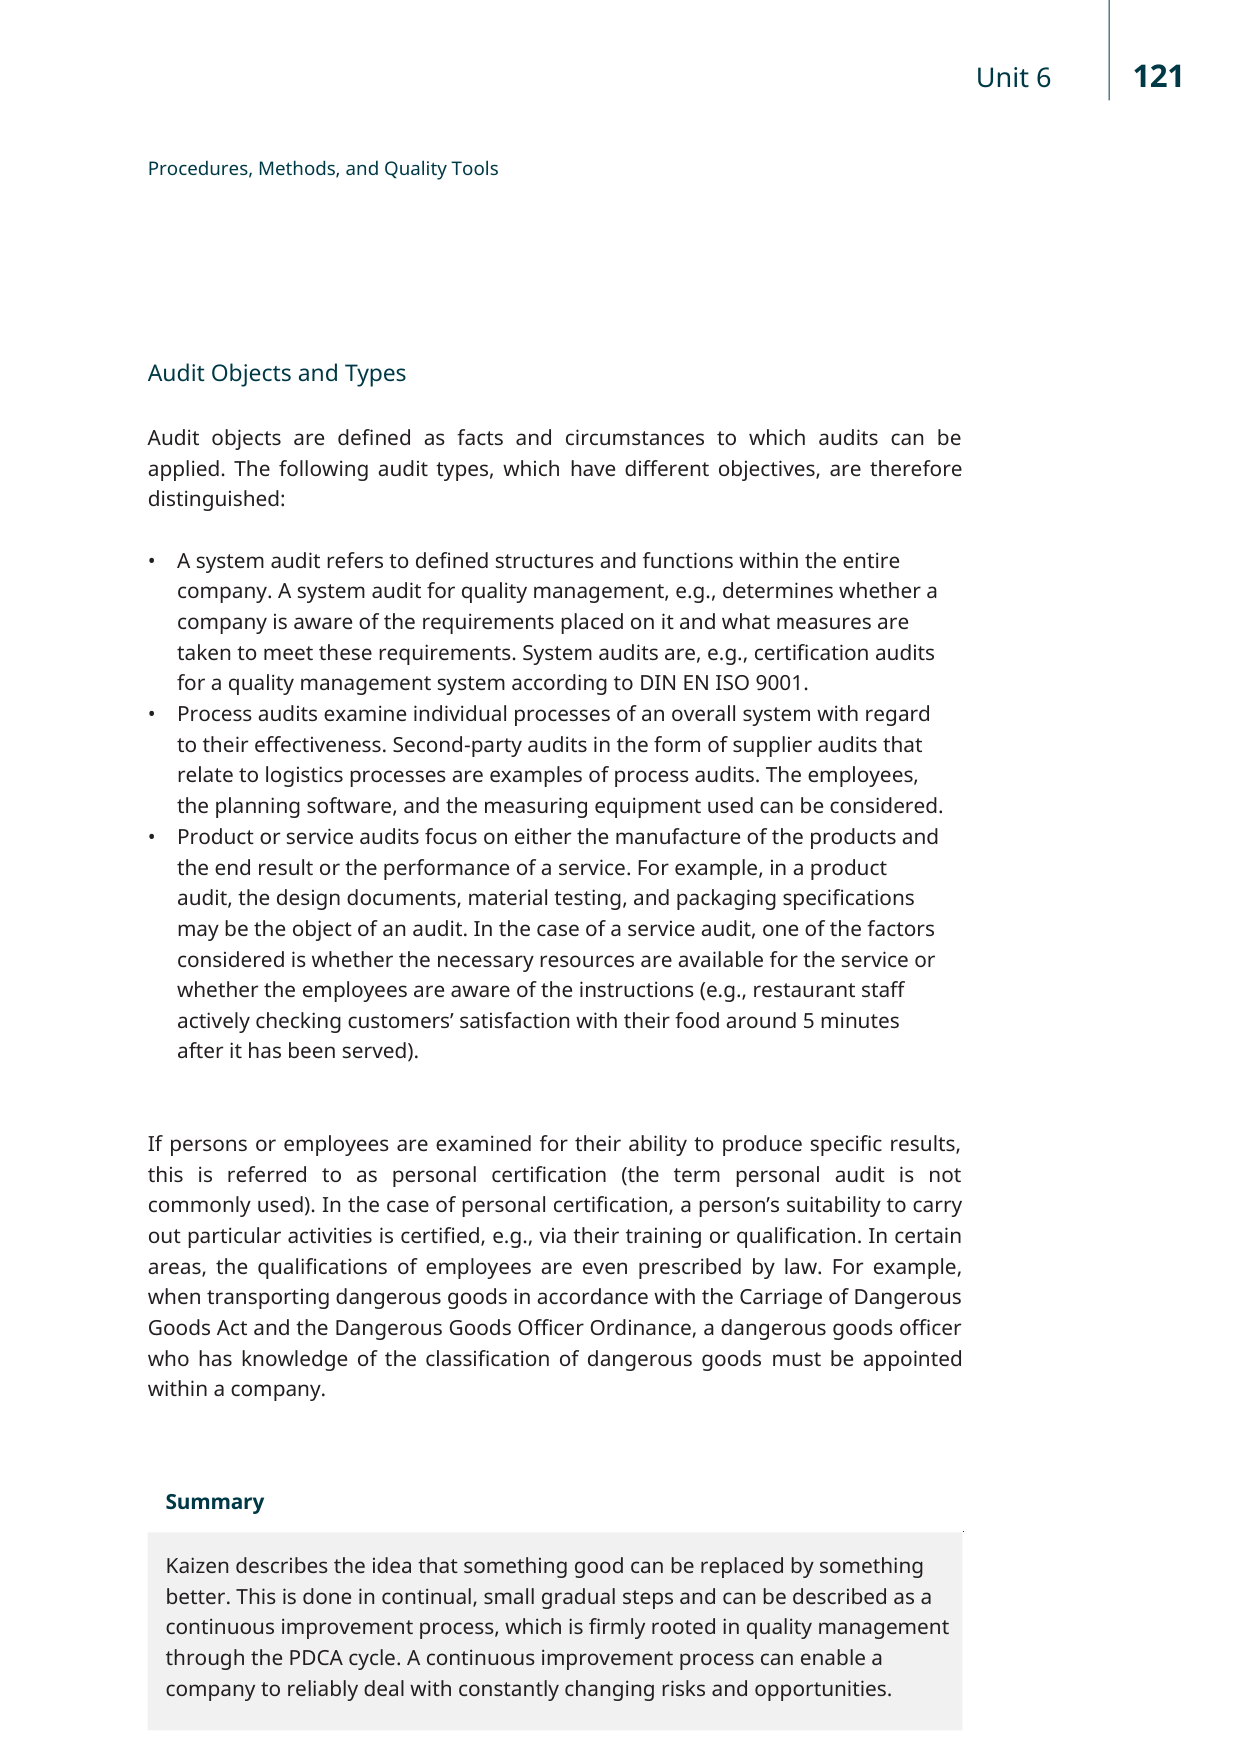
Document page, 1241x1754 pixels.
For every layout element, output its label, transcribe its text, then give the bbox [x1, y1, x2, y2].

list A system audit refers to defined structures and functions within the entire company. A system audit for quality management, e.g., determines whether a company is aware of the requirements placed on it and what measures are taken to meet these requirements. System audits are, e.g., certification audits for a quality management system according to DIN EN ISO 9001. [148, 546, 951, 697]
text Procedures, Methods, and Quality Tools [148, 155, 1192, 180]
text If persons or employees are examined for their ability to produce specific results, this is referred to as personal certification (the term personal audit is not commonly used). In the case of personal certification, a person’s suitability to carry out particular activities is certified, e.g., via their training or qualification. In certain areas, the qualifications of employees are even prescribed by law. For example, when transporting dangerous goods in accordance with the Carriage of Dangerous Goods Act and the Dangerous Goods Officer Ordinance, a dangerous goods officer who has knowledge of the classification of dangerous goods must be appointed within a company. [148, 1129, 963, 1403]
text Summary [165, 1487, 1192, 1516]
list Process audits examine individual processes of an overall system with regard to their effectiveness. Second-party audits in the form of supplier audits that relate to logistics processes are examples of process audits. The employees, the planning software, and the measuring equipment used can be considered. [148, 699, 949, 820]
text Audit objects are defined as facts and circumstances to which audits can be applied. The following audit types, which have different objectives, are therefore distinguished: [147, 423, 963, 513]
subtitle Audit Objects and Types [148, 357, 1192, 388]
list Product or service audits focus on either the manufacture of the products and the end result or the performance of a service. For example, in a product audit, the design documents, material testing, and packaging specifications may be the object of an audit. In the case of a service audit, one of the factors considered is whether the necessary resources are available for the service or whether the employees are aware of the instructions (e.g., restaurant staff actively checking customers’ satisfaction with their food around 5 minutes after it has been served). [148, 822, 943, 1065]
